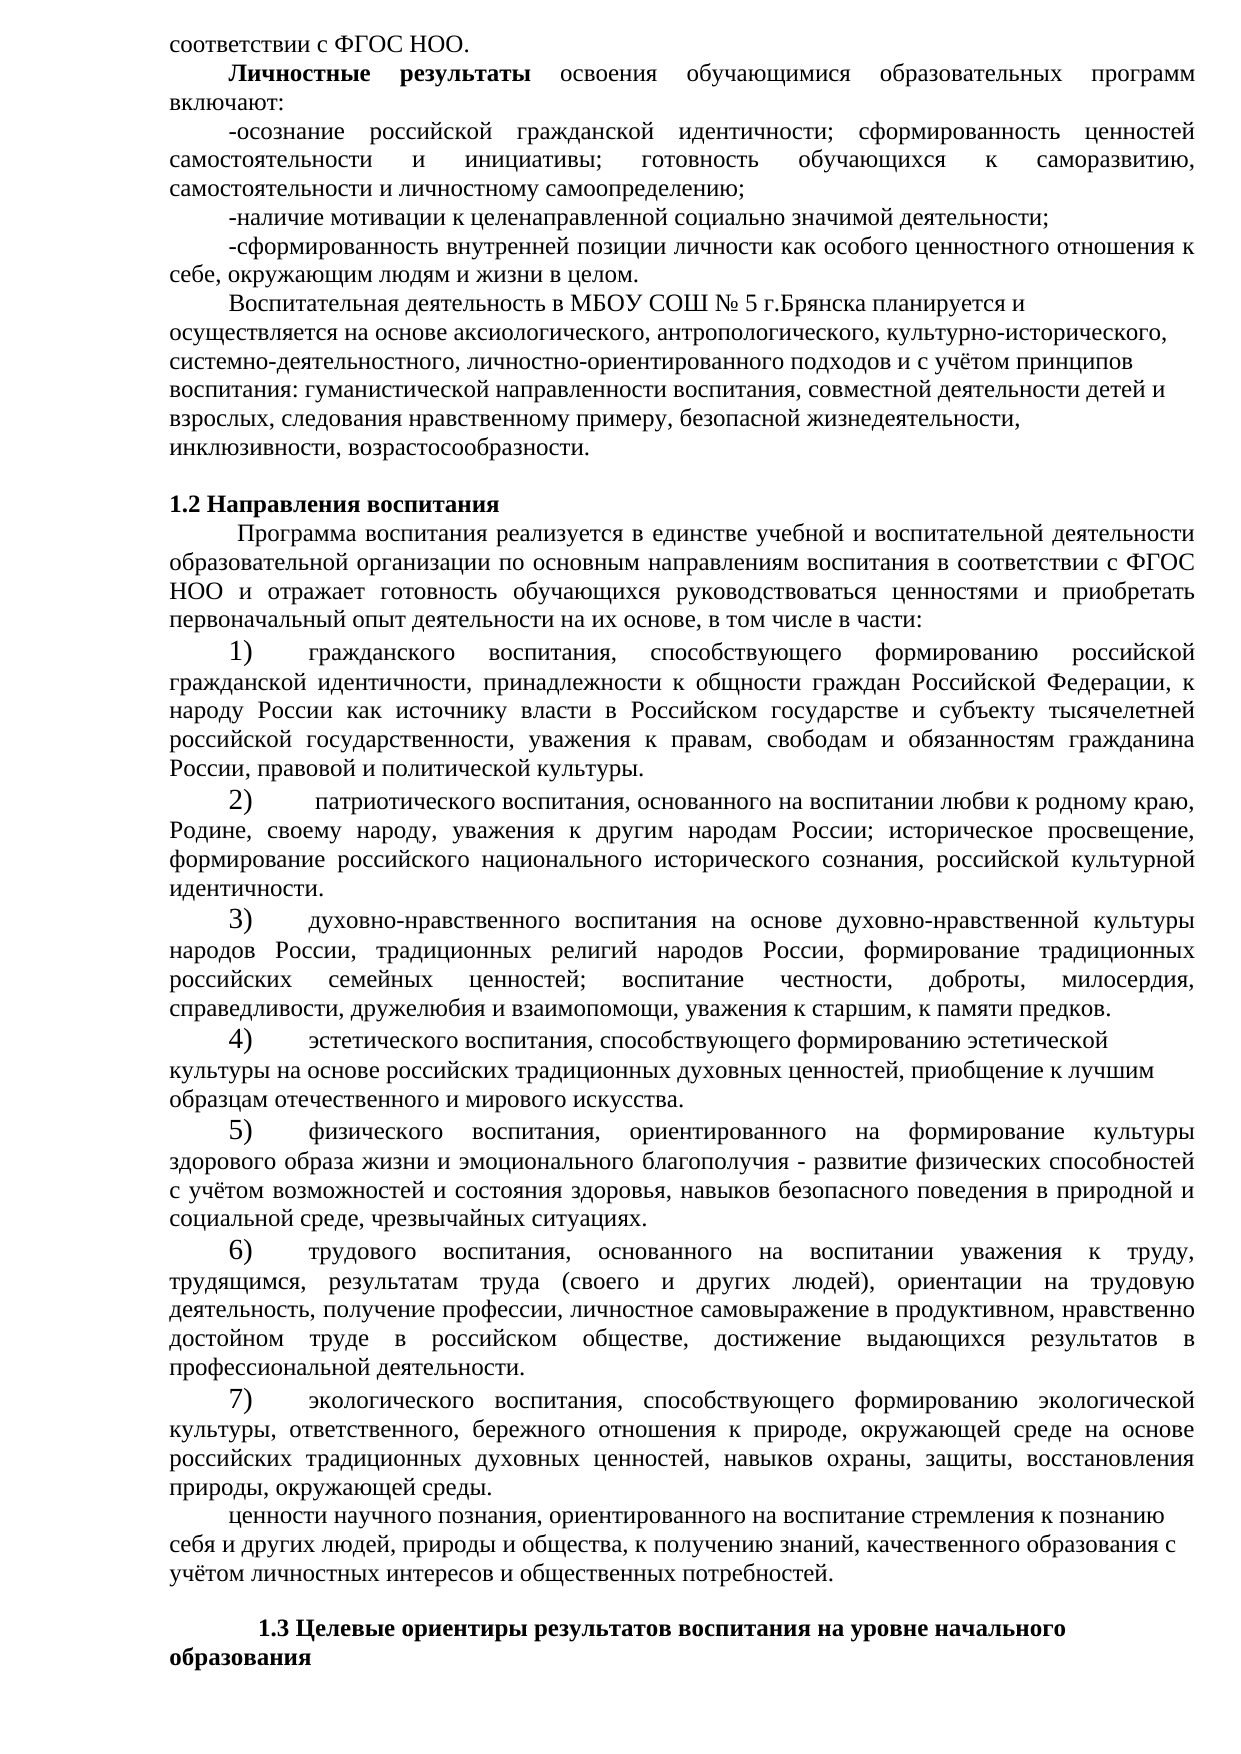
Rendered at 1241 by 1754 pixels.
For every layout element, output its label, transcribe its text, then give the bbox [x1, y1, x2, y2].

list патриотического воспитания, основанного на воспитании любви к родному краю, Родине, своему народу, уважения к другим народам России; историческое просвещение, формирование российского национального исторического сознания, российской культурной идентичности. [169, 782, 1196, 902]
list трудового воспитания, основанного на воспитании уважения к труду, трудящимся, результатам труда (своего и других людей), ориентации на трудовую деятельность, получение профессии, личностное самовыражение в продуктивном, нравственно достойном труде в российском обществе, достижение выдающихся результатов в профессиональной деятельности. [169, 1232, 1196, 1381]
text -сформированность внутренней позиции личности как особого ценностного отношения к себе, окружающим людям и жизни в целом. [169, 231, 1196, 288]
list экологического воспитания, способствующего формированию экологической культуры, ответственного, бережного отношения к природе, окружающей среде на основе российских традиционных духовных ценностей, навыков охраны, защиты, восстановления природы, окружающей среды. [169, 1381, 1196, 1501]
text -наличие мотивации к целенаправленной социально значимой деятельности; [169, 202, 1196, 231]
list гражданского воспитания, способствующего формированию российской гражданской идентичности, принадлежности к общности граждан Российской Федерации, к народу России как источнику власти в Российском государстве и субъекту тысячелетней российской государственности, уважения к правам, свободам и обязанностям гражданина России, правовой и политической культуры. [169, 633, 1196, 782]
text -осознание российской гражданской идентичности; сформированность ценностей самостоятельности и инициативы; готовность обучающихся к саморазвитию, самостоятельности и личностному самоопределению; [169, 116, 1196, 202]
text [169, 29, 1196, 58]
text Программа воспитания реализуется в единстве учебной и воспитательной деятельности образовательной организации по основным направлениям воспитания в соответствии с ФГОС НОО и отражает готовность обучающихся руководствоваться ценностями и приобретать первоначальный опыт деятельности на их основе, в том числе в части: [169, 518, 1196, 633]
text Личностные результаты освоения обучающимися образовательных программ включают: [169, 58, 1196, 116]
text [169, 1613, 1196, 1671]
list эстетического воспитания, способствующего формированию эстетической культуры на основе российских традиционных духовных ценностей, приобщение к лучшим образцам отечественного и мирового искусства. [169, 1021, 1196, 1112]
list духовно-нравственного воспитания на основе духовно-нравственной культуры народов России, традиционных религий народов России, формирование традиционных российских семейных ценностей; воспитание честности, доброты, милосердия, справедливости, дружелюбия и взаимопомощи, уважения к старшим, к памяти предков. [169, 902, 1196, 1021]
text Воспитательная деятельность в МБОУ СОШ № 5 г.Брянска планируется и осуществляется на основе аксиологического, антропологического, культурно-исторического, системно-деятельностного, личностно-ориентированного подходов и с учётом принципов воспитания: гуманистической направленности воспитания, совместной деятельности детей и взрослых, следования нравственному примеру, безопасной жизнедеятельности, инклюзивности, возрастосообразности. 1.2 Направления воспитания [169, 288, 1196, 518]
list физического воспитания, ориентированного на формирование культуры здорового образа жизни и эмоционального благополучия - развитие физических способностей с учётом возможностей и состояния здоровья, навыков безопасного поведения в природной и социальной среде, чрезвычайных ситуациях. [169, 1112, 1196, 1232]
text ценности научного познания, ориентированного на воспитание стремления к познанию себя и других людей, природы и общества, к получению знаний, качественного образования с учётом личностных интересов и общественных потребностей. [169, 1501, 1196, 1613]
